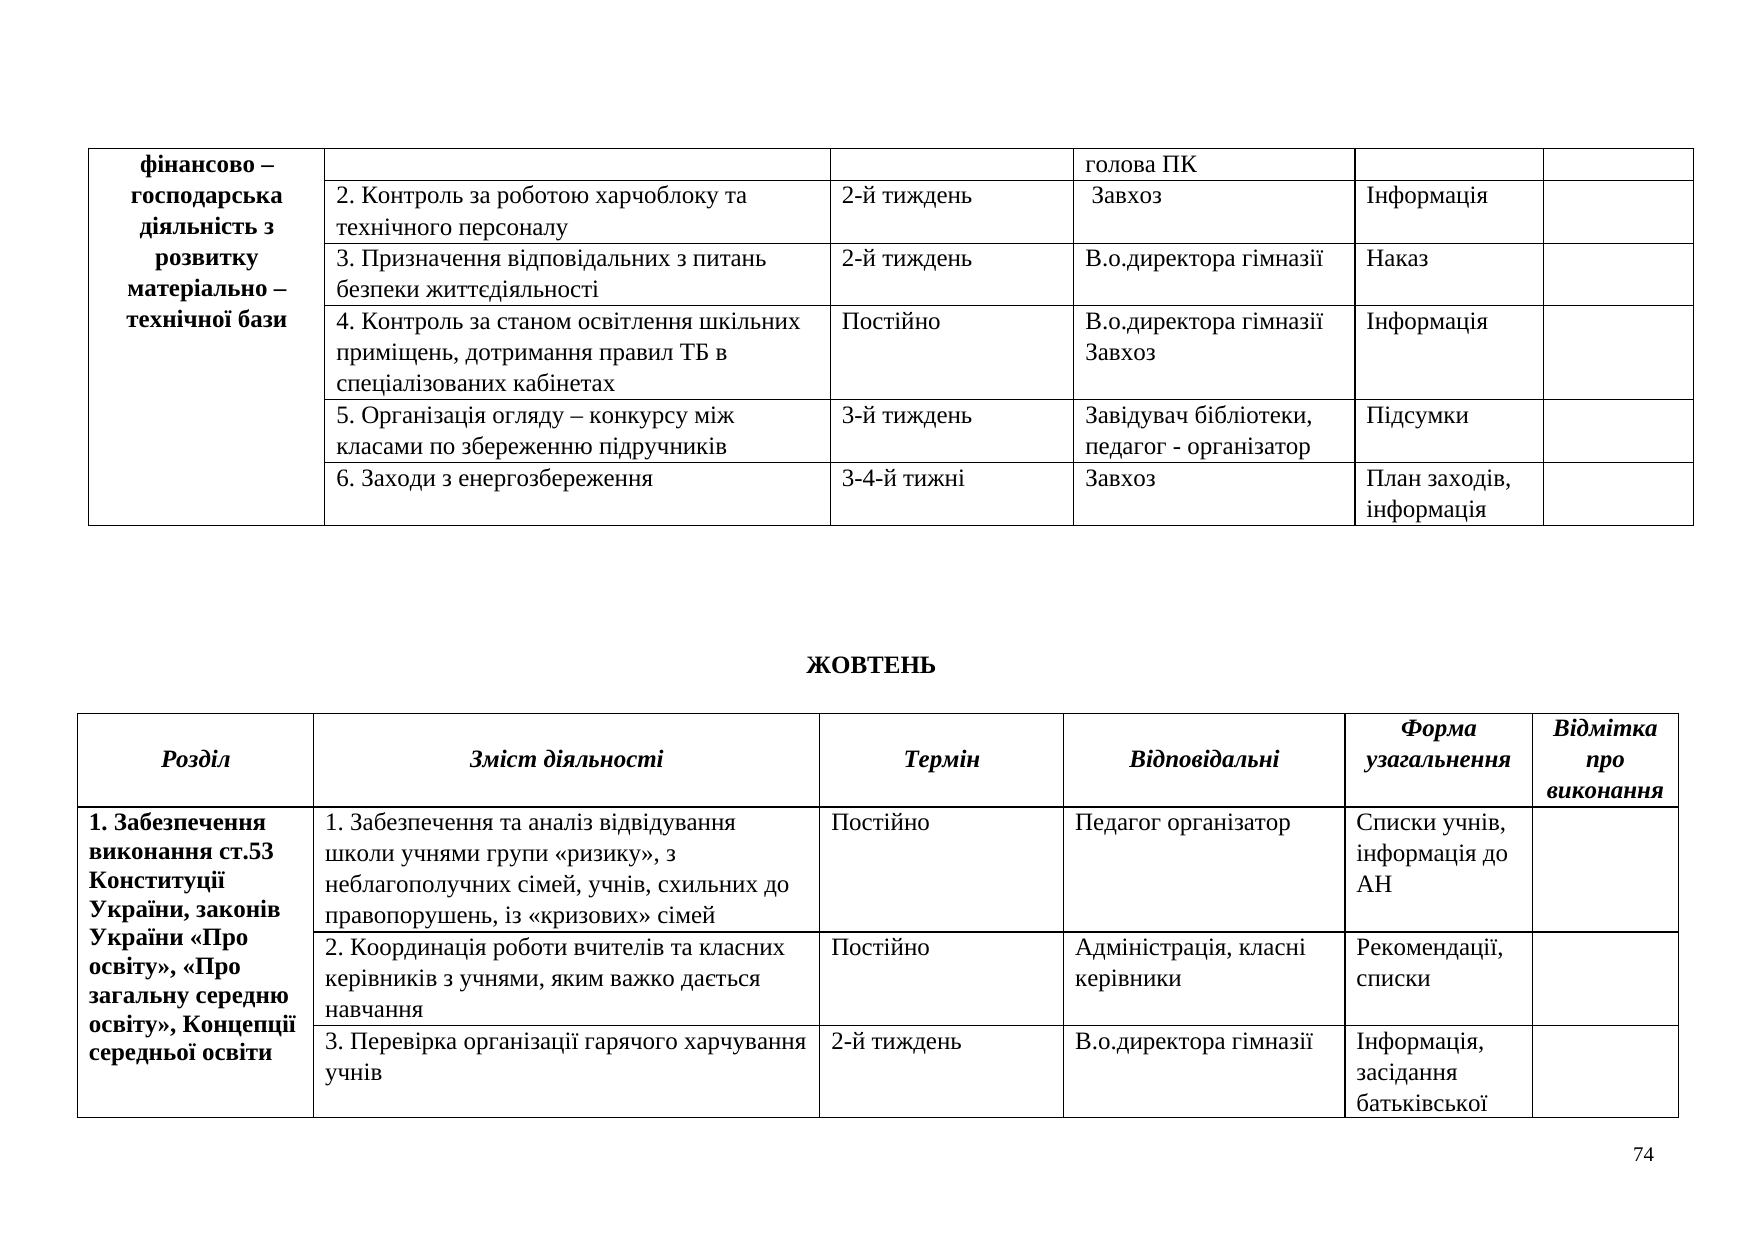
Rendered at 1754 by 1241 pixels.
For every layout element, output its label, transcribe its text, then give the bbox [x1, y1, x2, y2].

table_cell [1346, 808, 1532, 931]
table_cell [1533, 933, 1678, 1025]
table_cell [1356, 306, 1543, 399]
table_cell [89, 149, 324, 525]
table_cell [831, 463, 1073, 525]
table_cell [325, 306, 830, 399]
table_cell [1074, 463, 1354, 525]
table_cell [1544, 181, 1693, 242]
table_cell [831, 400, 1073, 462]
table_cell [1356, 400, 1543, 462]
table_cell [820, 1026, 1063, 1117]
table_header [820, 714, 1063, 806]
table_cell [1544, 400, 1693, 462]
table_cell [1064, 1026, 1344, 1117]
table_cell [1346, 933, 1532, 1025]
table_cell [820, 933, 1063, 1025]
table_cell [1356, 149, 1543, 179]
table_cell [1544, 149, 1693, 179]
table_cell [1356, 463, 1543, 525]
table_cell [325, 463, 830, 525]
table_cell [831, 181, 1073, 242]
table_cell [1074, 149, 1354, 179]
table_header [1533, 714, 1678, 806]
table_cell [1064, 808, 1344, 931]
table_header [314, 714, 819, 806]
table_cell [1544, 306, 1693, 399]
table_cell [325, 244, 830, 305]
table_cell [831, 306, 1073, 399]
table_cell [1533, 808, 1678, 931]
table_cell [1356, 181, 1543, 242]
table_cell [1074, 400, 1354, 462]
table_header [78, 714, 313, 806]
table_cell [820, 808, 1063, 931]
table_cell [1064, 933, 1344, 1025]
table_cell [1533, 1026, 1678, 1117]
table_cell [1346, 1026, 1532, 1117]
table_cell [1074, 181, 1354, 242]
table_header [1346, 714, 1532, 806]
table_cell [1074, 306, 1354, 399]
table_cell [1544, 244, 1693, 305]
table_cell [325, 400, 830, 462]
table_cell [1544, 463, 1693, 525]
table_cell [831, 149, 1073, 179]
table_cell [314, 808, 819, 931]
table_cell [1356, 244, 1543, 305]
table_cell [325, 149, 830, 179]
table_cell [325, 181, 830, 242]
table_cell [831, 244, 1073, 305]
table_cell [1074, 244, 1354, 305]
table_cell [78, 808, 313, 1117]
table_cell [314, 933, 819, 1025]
text ЖОВТЕНЬ [89, 650, 1654, 679]
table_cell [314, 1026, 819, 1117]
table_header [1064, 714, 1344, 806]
